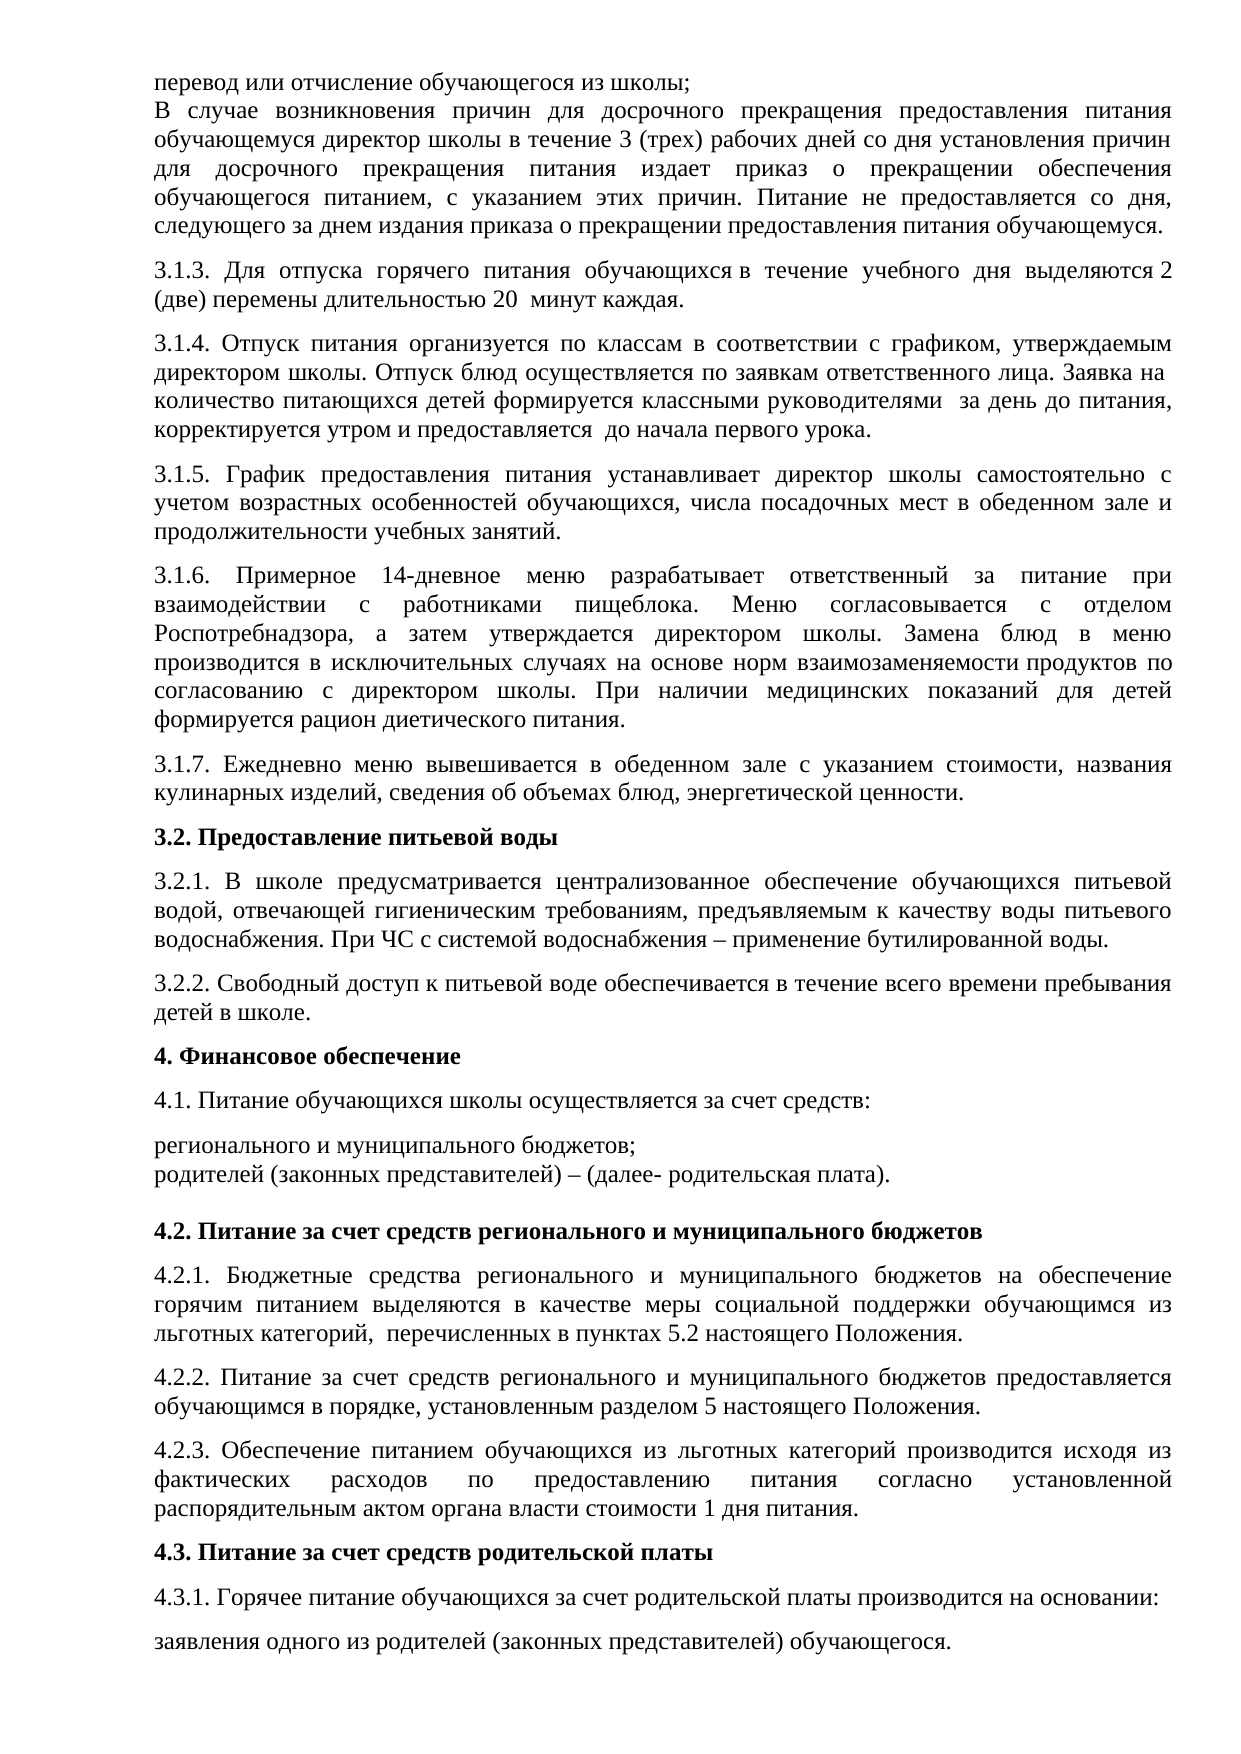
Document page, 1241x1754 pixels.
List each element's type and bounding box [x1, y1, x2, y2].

table_header [154, 59, 1181, 1692]
